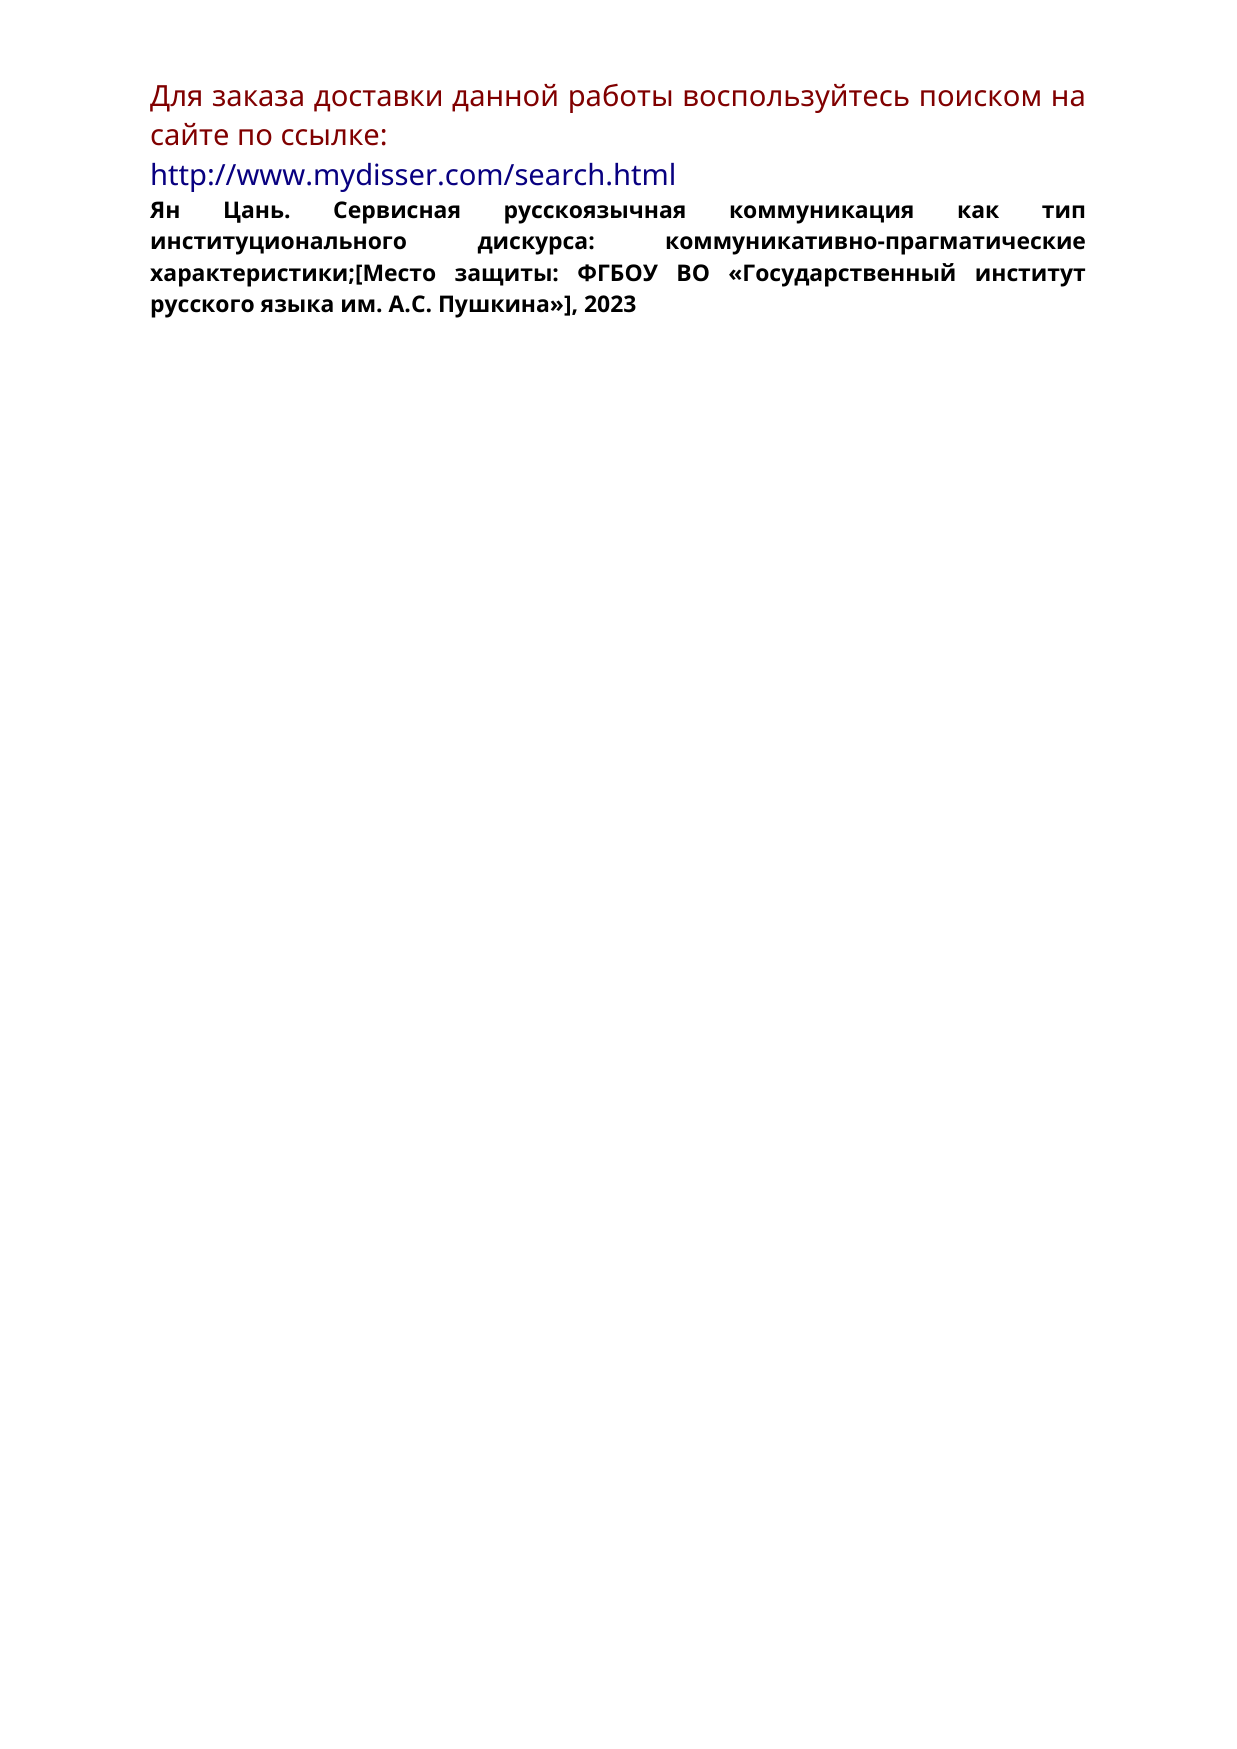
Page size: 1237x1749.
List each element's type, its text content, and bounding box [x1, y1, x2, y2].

text Ян Цань. Сервисная русскоязычная коммуникация как тип институционального дискурса: коммуникативно-прагматические характеристики;[Место защиты: ФГБОУ ВО «Государственный институт русского языка им. А.С. Пушкина»], 2023 [150, 194, 1086, 319]
